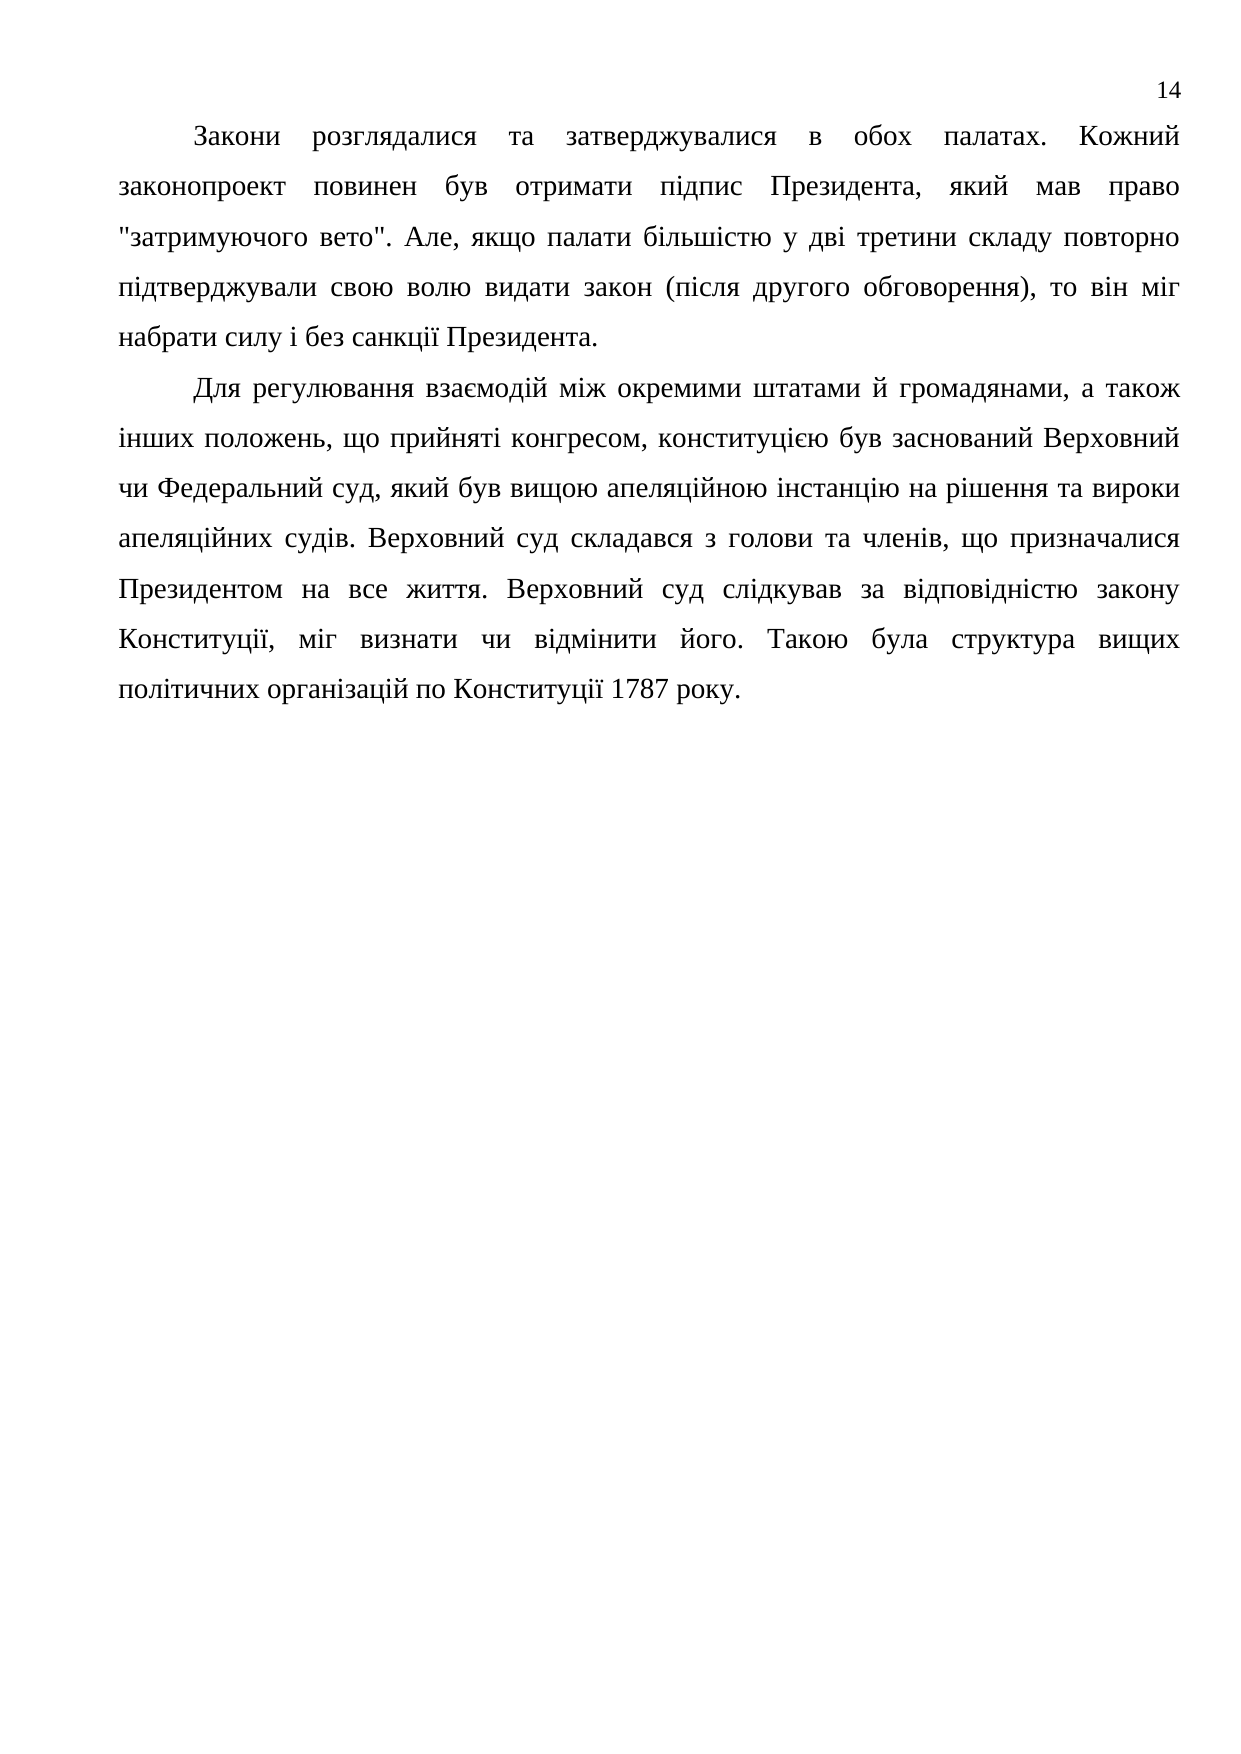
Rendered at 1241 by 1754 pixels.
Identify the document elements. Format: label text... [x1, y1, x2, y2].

text Закони розглядалися та затверджувалися в обох палатах. Кожний законопроект повинен був отримати підпис Президента, який мав право "затримуючого вето". Але, якщо палати більшістю у дві третини складу повторно підтверджували свою волю видати закон (після другого обговорення), то він міг набрати силу і без санкції Президента. [118, 118, 1181, 353]
text Для регулювання взаємодій між окремими штатами й громадянами, а також інших положень, що прийняті конгресом, конституцією був заснований Верховний чи Федеральний суд, який був вищою апеляційною інстанцію на рішення та вироки апеляційних судів. Верховний суд складався з голови та членів, що призначалися Президентом на все життя. Верховний суд слідкував за відповідністю закону Конституції, міг визнати чи відмінити його. Такою була структура вищих політичних організацій по Конституції 1787 року. [118, 370, 1181, 705]
